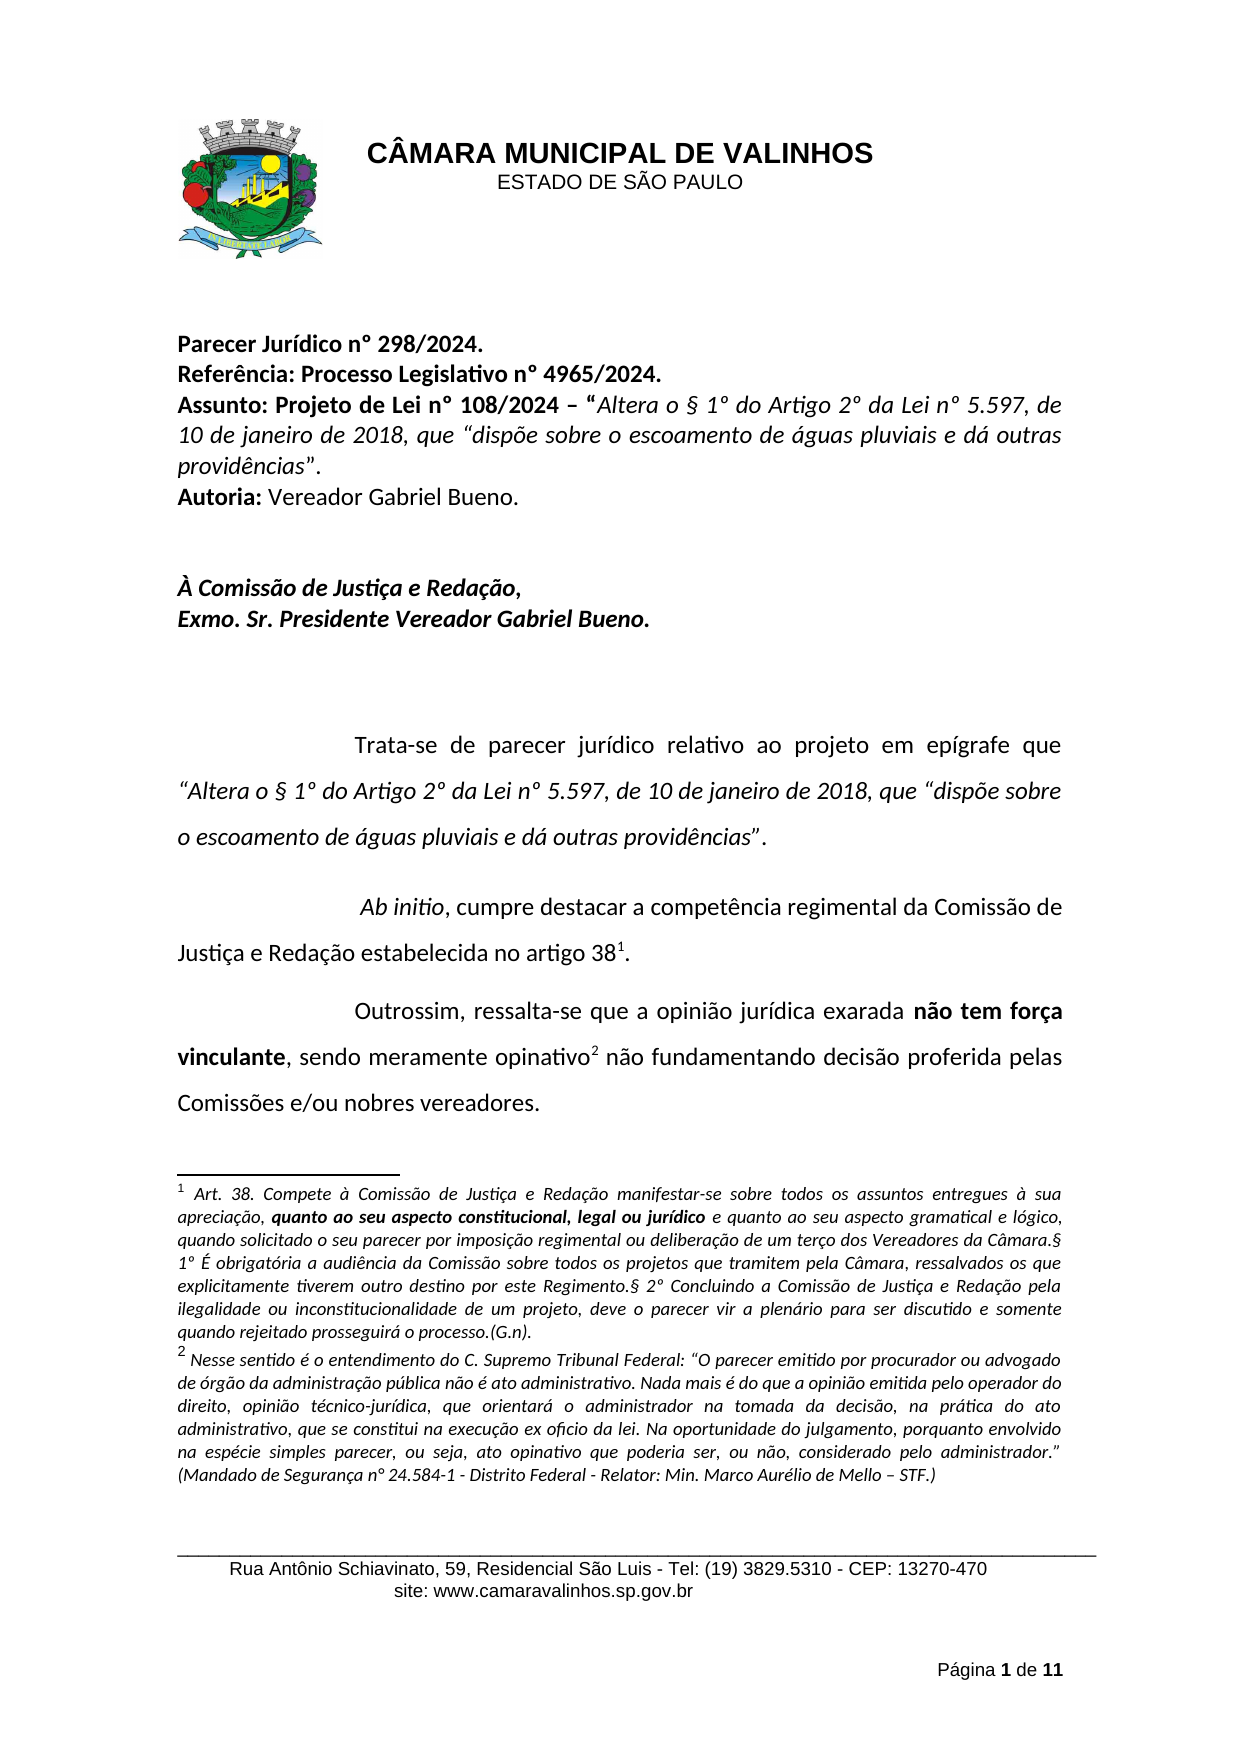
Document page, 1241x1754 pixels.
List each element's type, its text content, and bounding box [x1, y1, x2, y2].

text Referência: Processo Legislativo nº 4965/2024. [177, 358, 1063, 389]
picture [178, 119, 323, 259]
text À Comissão de Justiça e Redação, [177, 572, 1063, 603]
text Outrossim, ressalta-se que a opinião jurídica exarada não tem força vinculante, sendo meramente opinativo não fundamentando decisão proferida pelas Comissões e/ou nobres vereadores. [177, 995, 1063, 1117]
text Exmo. Sr. Presidente Vereador Gabriel Bueno. [177, 603, 1063, 633]
text Parecer Jurídico nº 298/2024. [177, 328, 1063, 358]
text Ab initio, cumpre destacar a competência regimental da Comissão de Justiça e Redação estabelecida no artigo 38. [177, 891, 1063, 968]
text Assunto: Projeto de Lei nº 108/2024 – “Altera o § 1º do Artigo 2º da Lei nº 5.597, de 10 de janeiro de 2018, que “dispõe sobre o escoamento de águas pluviais e dá outras providências”. [177, 389, 1063, 481]
text Autoria: Vereador Gabriel Bueno. [177, 481, 1063, 511]
text Trata-se de parecer jurídico relativo ao projeto em epígrafe que “Altera o § 1º do Artigo 2º da Lei nº 5.597, de 10 de janeiro de 2018, que “dispõe sobre o escoamento de águas pluviais e dá outras providências”. [177, 729, 1063, 851]
